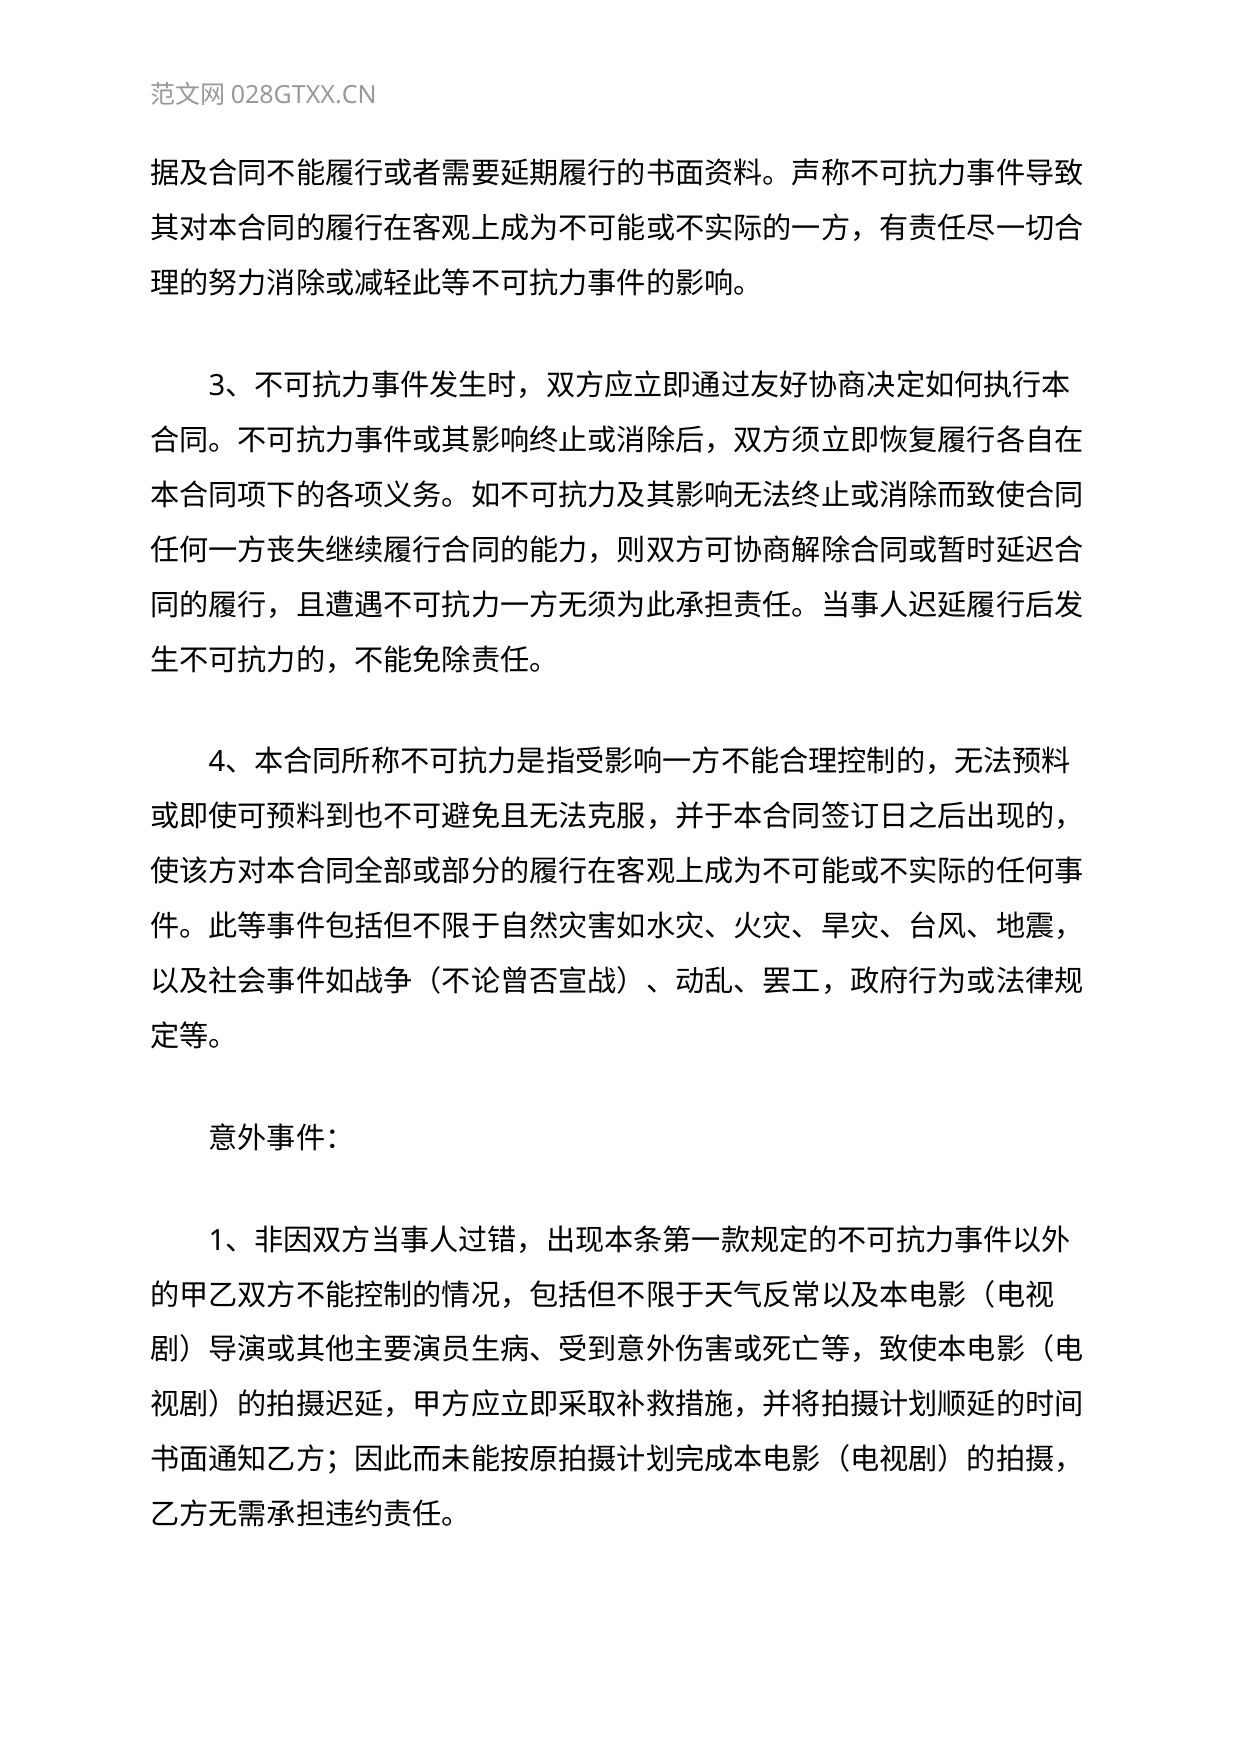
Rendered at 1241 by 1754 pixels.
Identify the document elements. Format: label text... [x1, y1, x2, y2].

text 3、不可抗力事件发生时，双方应立即通过友好协商决定如何执行本合同。不可抗力事件或其影响终止或消除后，双方须立即恢复履行各自在本合同项下的各项义务。如不可抗力及其影响无法终止或消除而致使合同任何一方丧失继续履行合同的能力，则双方可协商解除合同或暂时延迟合同的履行，且遭遇不可抗力一方无须为此承担责任。当事人迟延履行后发生不可抗力的，不能免除责任。 [150, 362, 1090, 678]
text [150, 150, 1090, 302]
text 意外事件： [150, 1114, 1090, 1157]
text 4、本合同所称不可抗力是指受影响一方不能合理控制的，无法预料或即使可预料到也不可避免且无法克服，并于本合同签订日之后出现的，使该方对本合同全部或部分的履行在客观上成为不可能或不实际的任何事件。此等事件包括但不限于自然灾害如水灾、火灾、旱灾、台风、地震，以及社会事件如战争（不论曾否宣战）、动乱、罢工，政府行为或法律规定等。 [150, 738, 1090, 1055]
text 1、非因双方当事人过错，出现本条第一款规定的不可抗力事件以外的甲乙双方不能控制的情况，包括但不限于天气反常以及本电影（电视剧）导演或其他主要演员生病、受到意外伤害或死亡等，致使本电影（电视剧）的拍摄迟延，甲方应立即采取补救措施，并将拍摄计划顺延的时间书面通知乙方；因此而未能按原拍摄计划完成本电影（电视剧）的拍摄，乙方无需承担违约责任。 [150, 1216, 1090, 1533]
